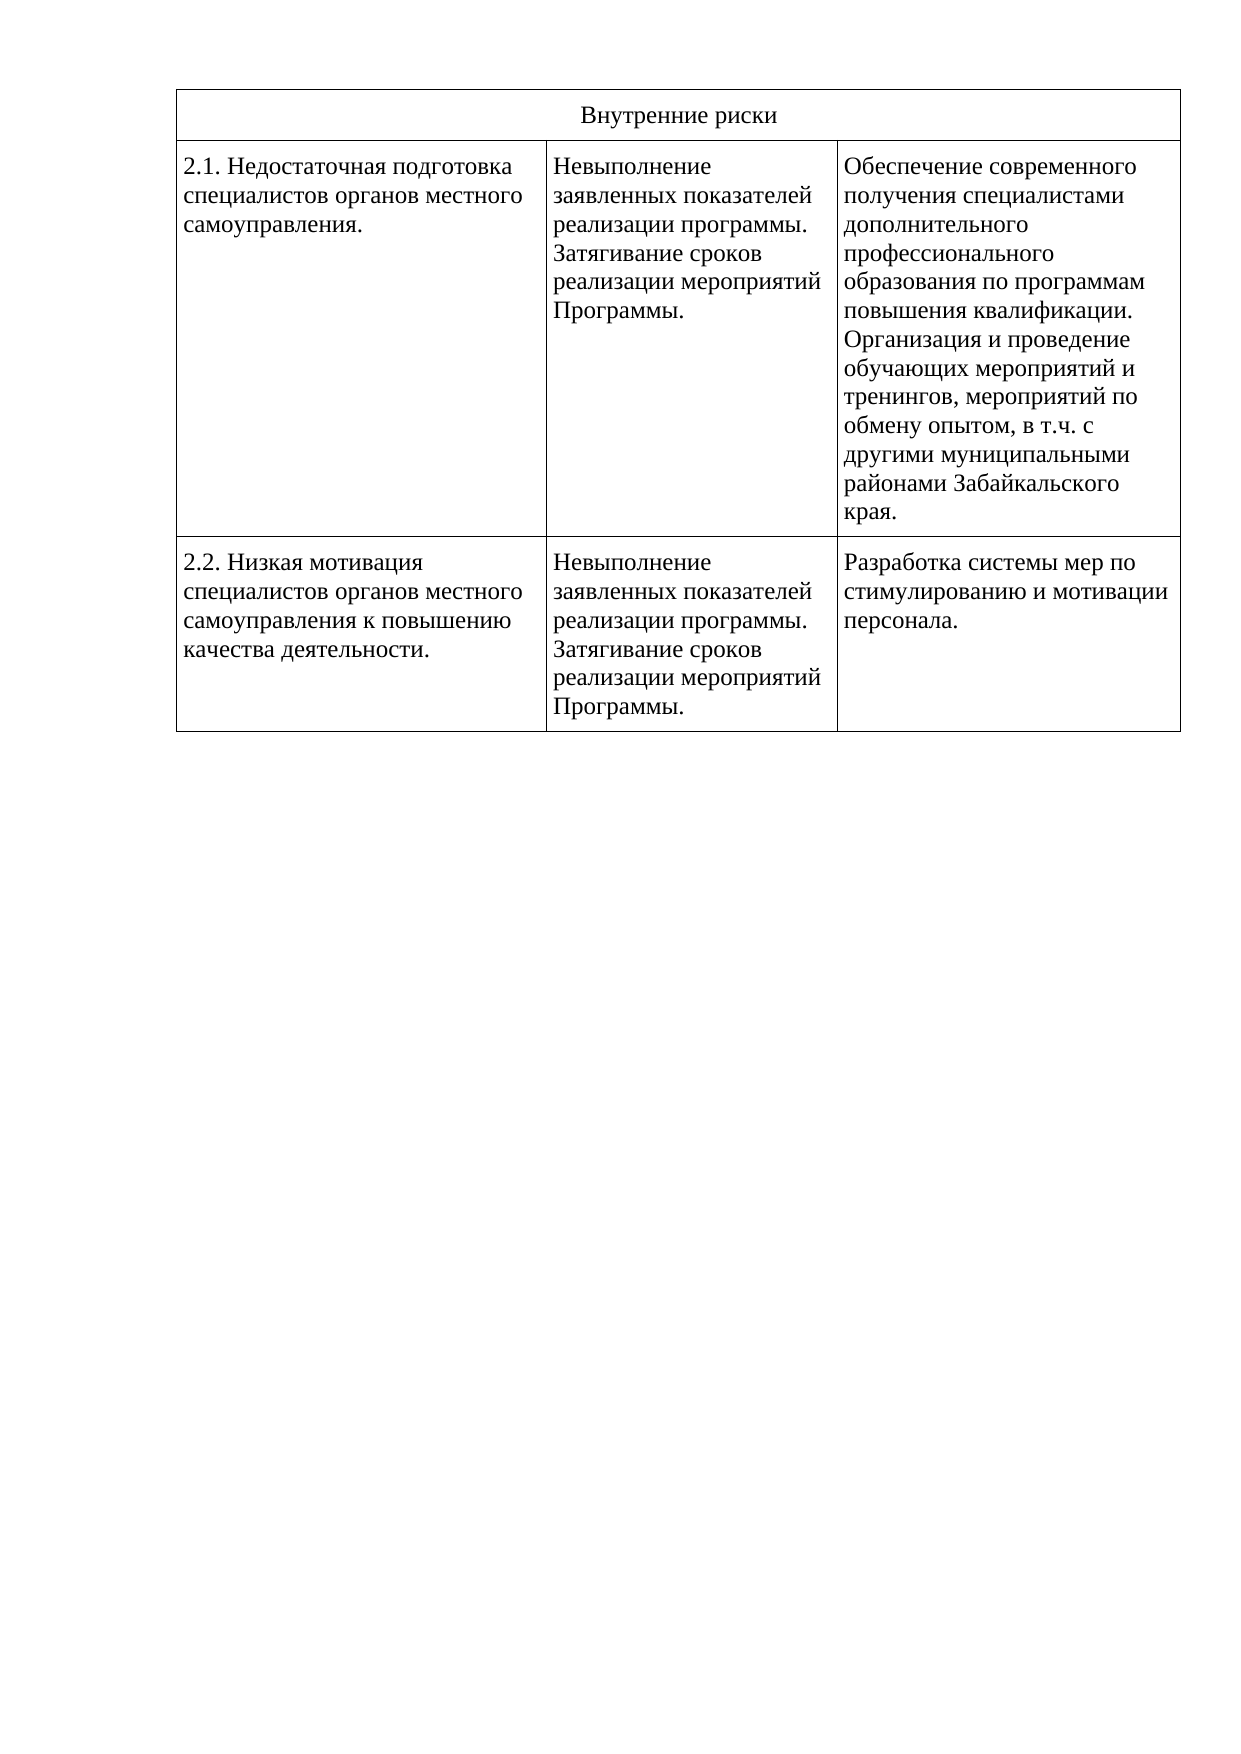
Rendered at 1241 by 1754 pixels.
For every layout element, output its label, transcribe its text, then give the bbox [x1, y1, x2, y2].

table_cell Невыполнение заявленных показателей реализации программы. Затягивание сроков реализации мероприятий Программы. [547, 141, 837, 536]
table_cell Разработка системы мер по стимулированию и мотивации персонала. [838, 537, 1180, 731]
table_cell Невыполнение заявленных показателей реализации программы. Затягивание сроков реализации мероприятий Программы. [547, 537, 837, 731]
table_cell 2.2. Низкая мотивация специалистов органов местного самоуправления к повышению качества деятельности. [177, 537, 546, 731]
table_cell 2.1. Недостаточная подготовка специалистов органов местного самоуправления. [177, 141, 546, 536]
table_cell Внутренние риски [177, 90, 1180, 140]
table_cell Обеспечение современного получения специалистами дополнительного профессионального образования по программам повышения квалификации. Организация и проведение обучающих мероприятий и тренингов, мероприятий по обмену опытом, в т.ч. с другими муниципальными районами Забайкальского края. [838, 141, 1180, 536]
